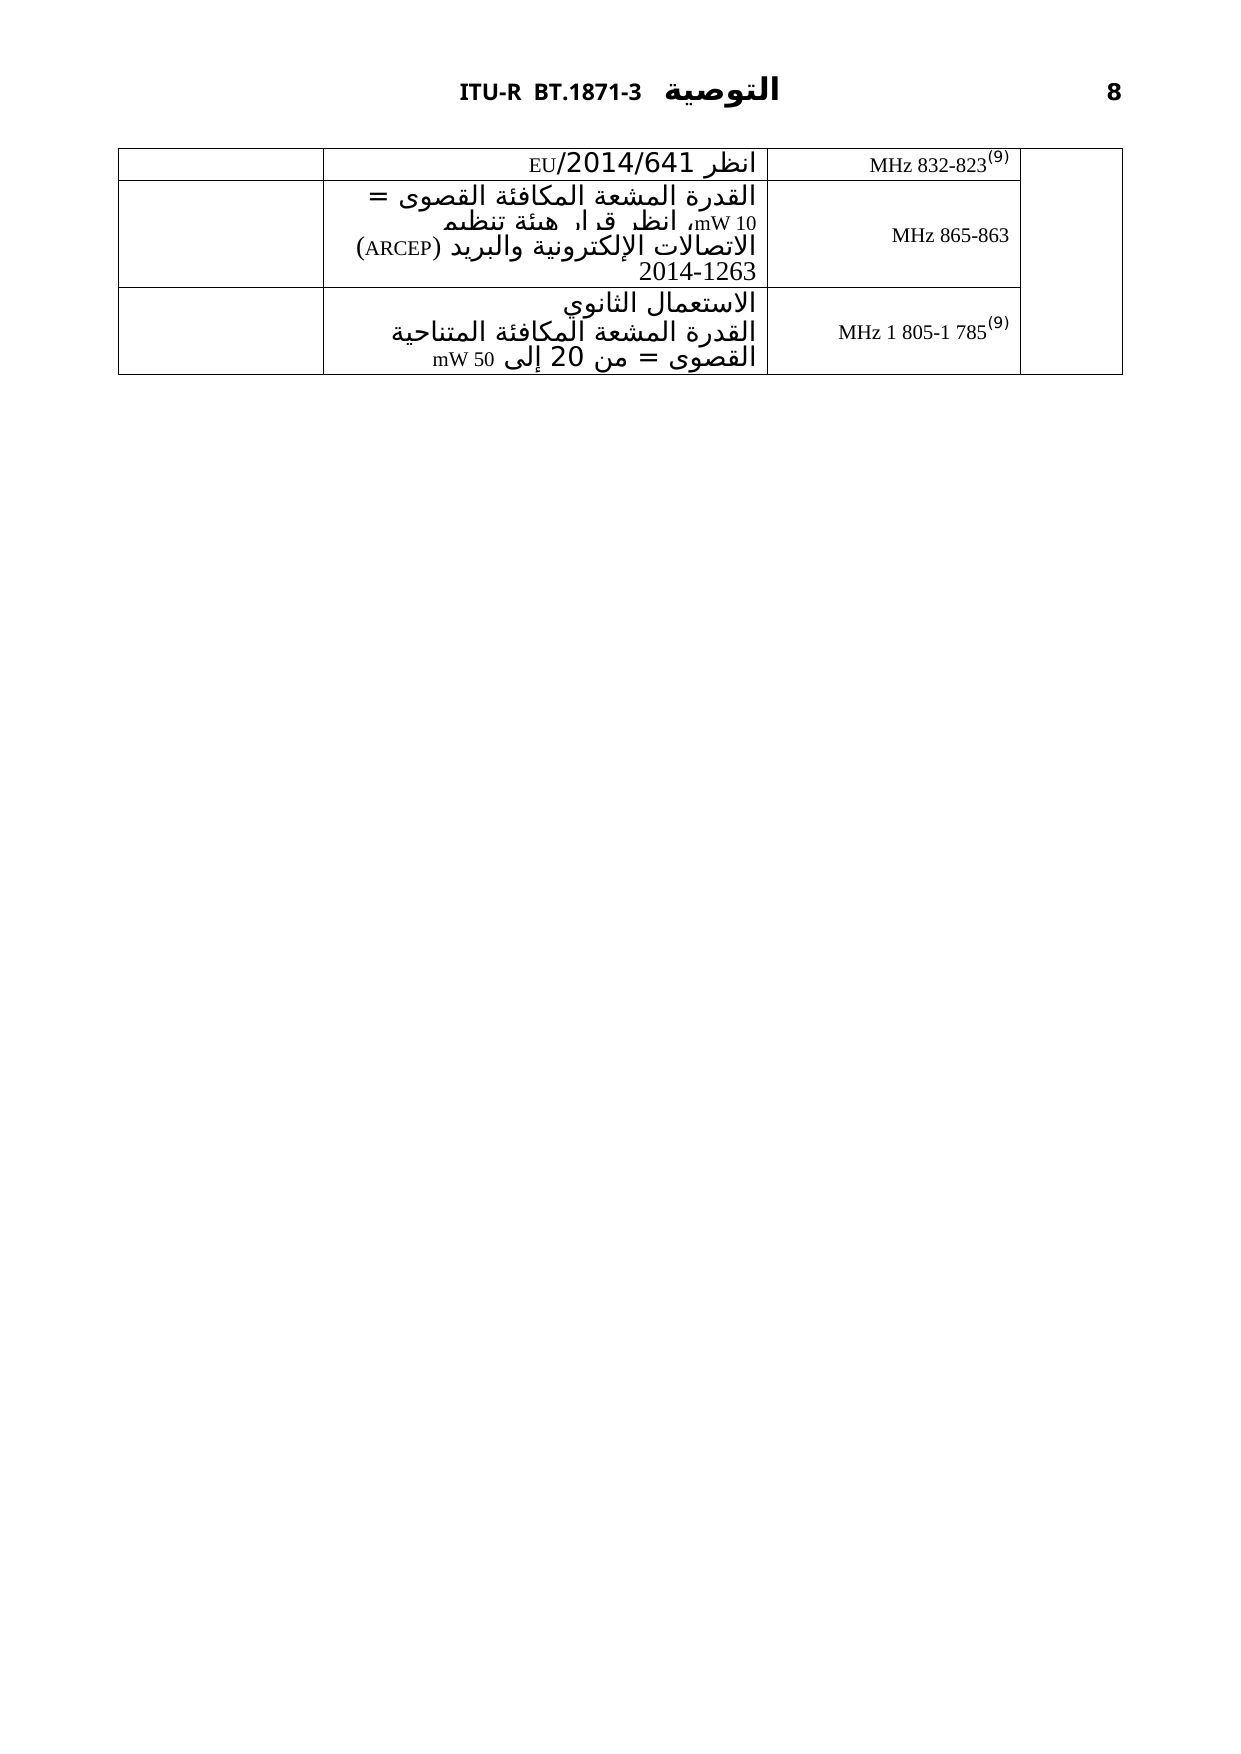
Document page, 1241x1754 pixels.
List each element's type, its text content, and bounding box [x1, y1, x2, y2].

table_cell القدرة المشعة المكافئة القصوى = mW 10، انظر قرار هيئة تنظيم الاتصالات الإلكترونية والبريد (ARCEP) 2014-1263 [324, 181, 767, 287]
table_cell انظر 2014/641/EU [324, 149, 767, 180]
table_cell [119, 181, 323, 287]
table_cell الاستعمال الثانوي القدرة المشعة المكافئة المتناحية القصوى = من 20 إلى mW 50 [324, 288, 767, 374]
table_cell MHz 865-863 [768, 181, 1020, 287]
table_cell (9)MHz 832-823 [768, 149, 1020, 180]
table_cell [119, 149, 323, 180]
table_cell (9)MHz 1 805-1 785 [768, 288, 1020, 374]
table_cell [119, 288, 323, 374]
